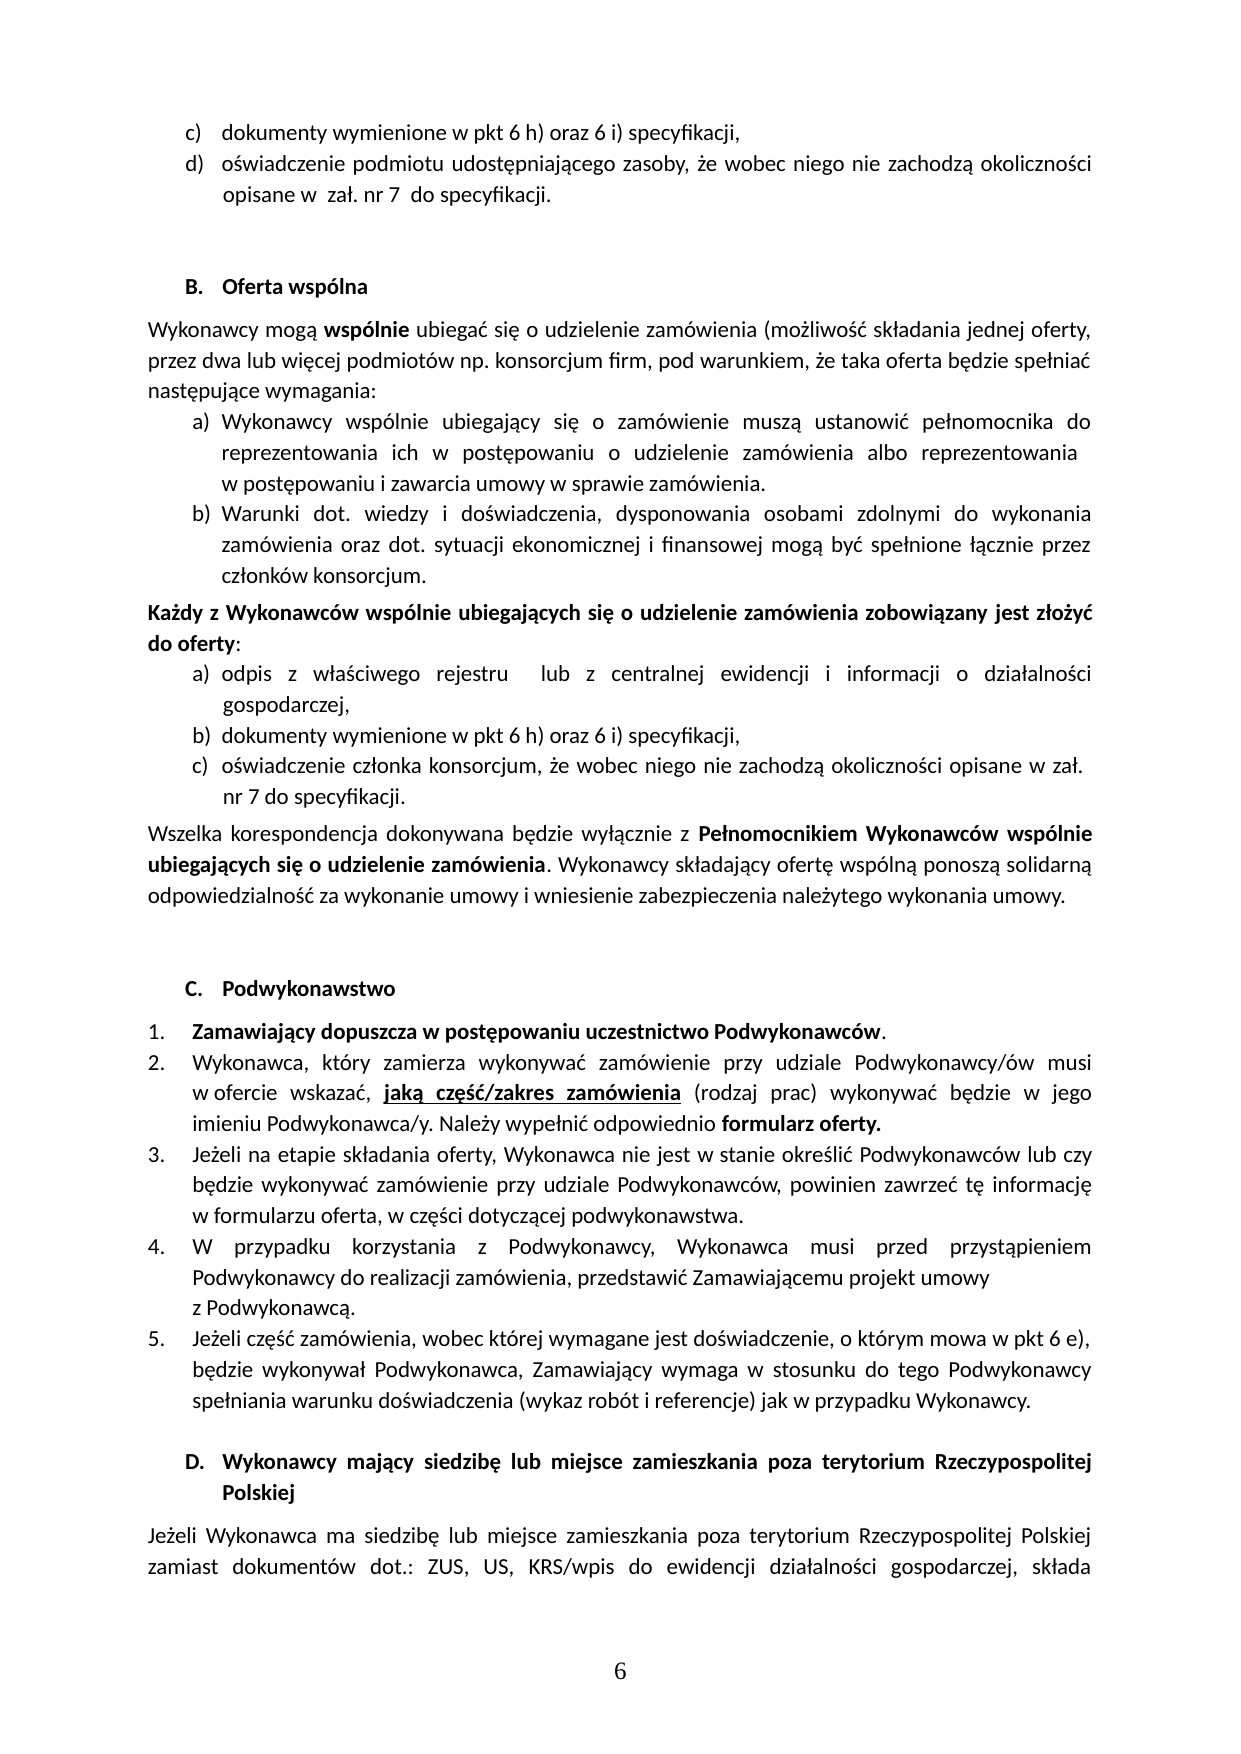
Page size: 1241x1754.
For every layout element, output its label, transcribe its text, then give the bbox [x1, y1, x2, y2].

list dokumenty wymienione w pkt 6 h) oraz 6 i) specyfikacji, [192, 721, 1093, 749]
list Wykonawcy mający siedzibę lub miejsce zamieszkania poza terytorium Rzeczypospolitej Polskiej [185, 1447, 1093, 1506]
list Wykonawca, który zamierza wykonywać zamówienie przy udziale Podwykonawcy/ów musi w ofercie wskazać, jaką część/zakres zamówienia (rodzaj prac) wykonywać będzie w jego imieniu Podwykonawca/y. Należy wypełnić odpowiednio formularz oferty. [148, 1048, 1093, 1137]
list Jeżeli na etapie składania oferty, Wykonawca nie jest w stanie określić Podwykonawców lub czy będzie wykonywać zamówienie przy udziale Podwykonawców, powinien zawrzeć tę informację w formularzu oferta, w części dotyczącej podwykonawstwa. [148, 1140, 1093, 1229]
text Każdy z Wykonawców wspólnie ubiegających się o udzielenie zamówienia zobowiązany jest złożyć do oferty: [148, 598, 1093, 657]
list Podwykonawstwo [185, 974, 1093, 1002]
list dokumenty wymienione w pkt 6 h) oraz 6 i) specyfikacji, [185, 118, 1093, 146]
list Jeżeli część zamówienia, wobec której wymagane jest doświadczenie, o którym mowa w pkt 6 e), będzie wykonywał Podwykonawca, Zamawiający wymaga w stosunku do tego Podwykonawcy spełniania warunku doświadczenia (wykaz robót i referencje) jak w przypadku Wykonawcy. [148, 1324, 1093, 1414]
list z Podwykonawcą. [192, 1293, 1093, 1322]
list oświadczenie członka konsorcjum, że wobec niego nie zachodzą okoliczności opisane w zał. nr 7 do specyfikacji. [192, 752, 1093, 810]
list Warunki dot. wiedzy i doświadczenia, dysponowania osobami zdolnymi do wykonania zamówienia oraz dot. sytuacji ekonomicznej i finansowej mogą być spełnione łącznie przez członków konsorcjum. [192, 499, 1093, 589]
list Zamawiający dopuszcza w postępowaniu uczestnictwo Podwykonawców. [148, 1017, 1093, 1045]
list Oferta wspólna [185, 272, 1093, 300]
list Wykonawcy wspólnie ubiegający się o zamówienie muszą ustanowić pełnomocnika do reprezentowania ich w postępowaniu o udzielenie zamówienia albo reprezentowania w postępowaniu i zawarcia umowy w sprawie zamówienia. [192, 407, 1093, 497]
list oświadczenie podmiotu udostępniającego zasoby, że wobec niego nie zachodzą okoliczności opisane w zał. nr 7 do specyfikacji. [185, 149, 1093, 208]
list odpis z właściwego rejestru lub z centralnej ewidencji i informacji o działalności gospodarczej, [192, 659, 1093, 718]
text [148, 1521, 1093, 1580]
list W przypadku korzystania z Podwykonawcy, Wykonawca musi przed przystąpieniem Podwykonawcy do realizacji zamówienia, przedstawić Zamawiającemu projekt umowy [148, 1232, 1093, 1291]
text Wykonawcy mogą wspólnie ubiegać się o udzielenie zamówienia (możliwość składania jednej oferty, przez dwa lub więcej podmiotów np. konsorcjum firm, pod warunkiem, że taka oferta będzie spełniać następujące wymagania: [148, 315, 1093, 404]
text Wszelka korespondencja dokonywana będzie wyłącznie z Pełnomocnikiem Wykonawców wspólnie ubiegających się o udzielenie zamówienia. Wykonawcy składający ofertę wspólną ponoszą solidarną odpowiedzialność za wykonanie umowy i wniesienie zabezpieczenia należytego wykonania umowy. [148, 819, 1093, 909]
